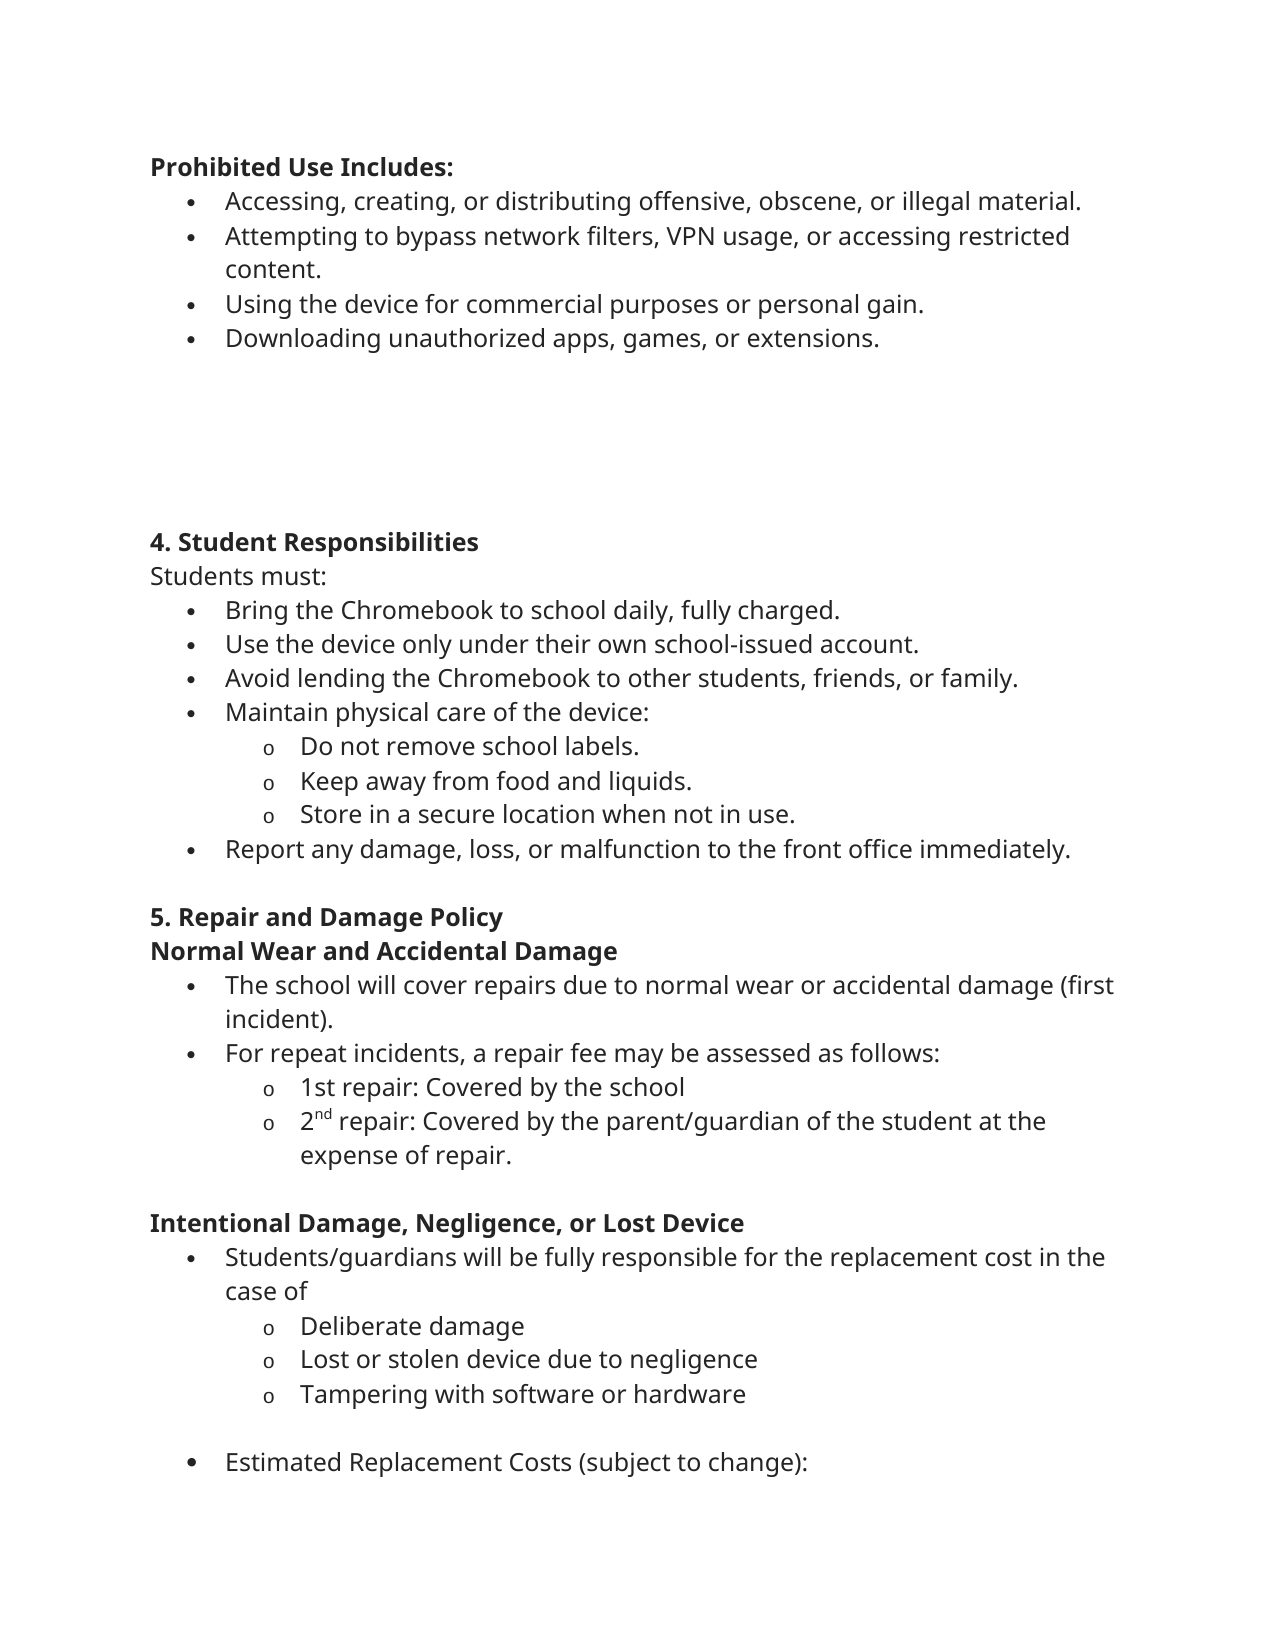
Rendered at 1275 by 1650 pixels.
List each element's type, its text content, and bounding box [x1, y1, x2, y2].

text Prohibited Use Includes: [150, 150, 1125, 184]
text 4. Student Responsibilities [150, 525, 1125, 559]
list Accessing, creating, or distributing offensive, obscene, or illegal material. [187, 184, 1125, 218]
list Downloading unauthorized apps, games, or extensions. [187, 320, 1125, 354]
text Intentional Damage, Negligence, or Lost Device [150, 1206, 1125, 1240]
list Avoid lending the Chromebook to other students, friends, or family. [187, 661, 1125, 695]
list Lost or stolen device due to negligence [262, 1342, 1125, 1376]
list Maintain physical care of the device: [187, 695, 1125, 729]
text 5. Repair and Damage Policy [150, 899, 1125, 933]
list The school will cover repairs due to normal wear or accidental damage (first incident). [187, 967, 1125, 1036]
list Tampering with software or hardware [262, 1376, 1125, 1410]
text Normal Wear and Accidental Damage [150, 933, 1125, 967]
list Bring the Chromebook to school daily, fully charged. [187, 593, 1125, 627]
list Attempting to bypass network filters, VPN usage, or accessing restricted content. [187, 218, 1125, 286]
list 2nd repair: Covered by the parent/guardian of the student at the expense of repair. [262, 1104, 1125, 1172]
list Store in a secure location when not in use. [262, 797, 1125, 831]
list Estimated Replacement Costs (subject to change): [187, 1444, 1125, 1478]
list Students/guardians will be fully responsible for the replacement cost in the case of [187, 1240, 1125, 1308]
list For repeat incidents, a repair fee may be assessed as follows: [187, 1036, 1125, 1070]
list Using the device for commercial purposes or personal gain. [187, 286, 1125, 320]
list Deliberate damage [262, 1308, 1125, 1342]
text Students must: [150, 559, 1125, 593]
list Use the device only under their own school-issued account. [187, 627, 1125, 661]
list Report any damage, loss, or malfunction to the front office immediately. [187, 831, 1125, 865]
list Do not remove school labels. [262, 729, 1125, 763]
list 1st repair: Covered by the school [262, 1070, 1125, 1104]
list Keep away from food and liquids. [262, 763, 1125, 797]
